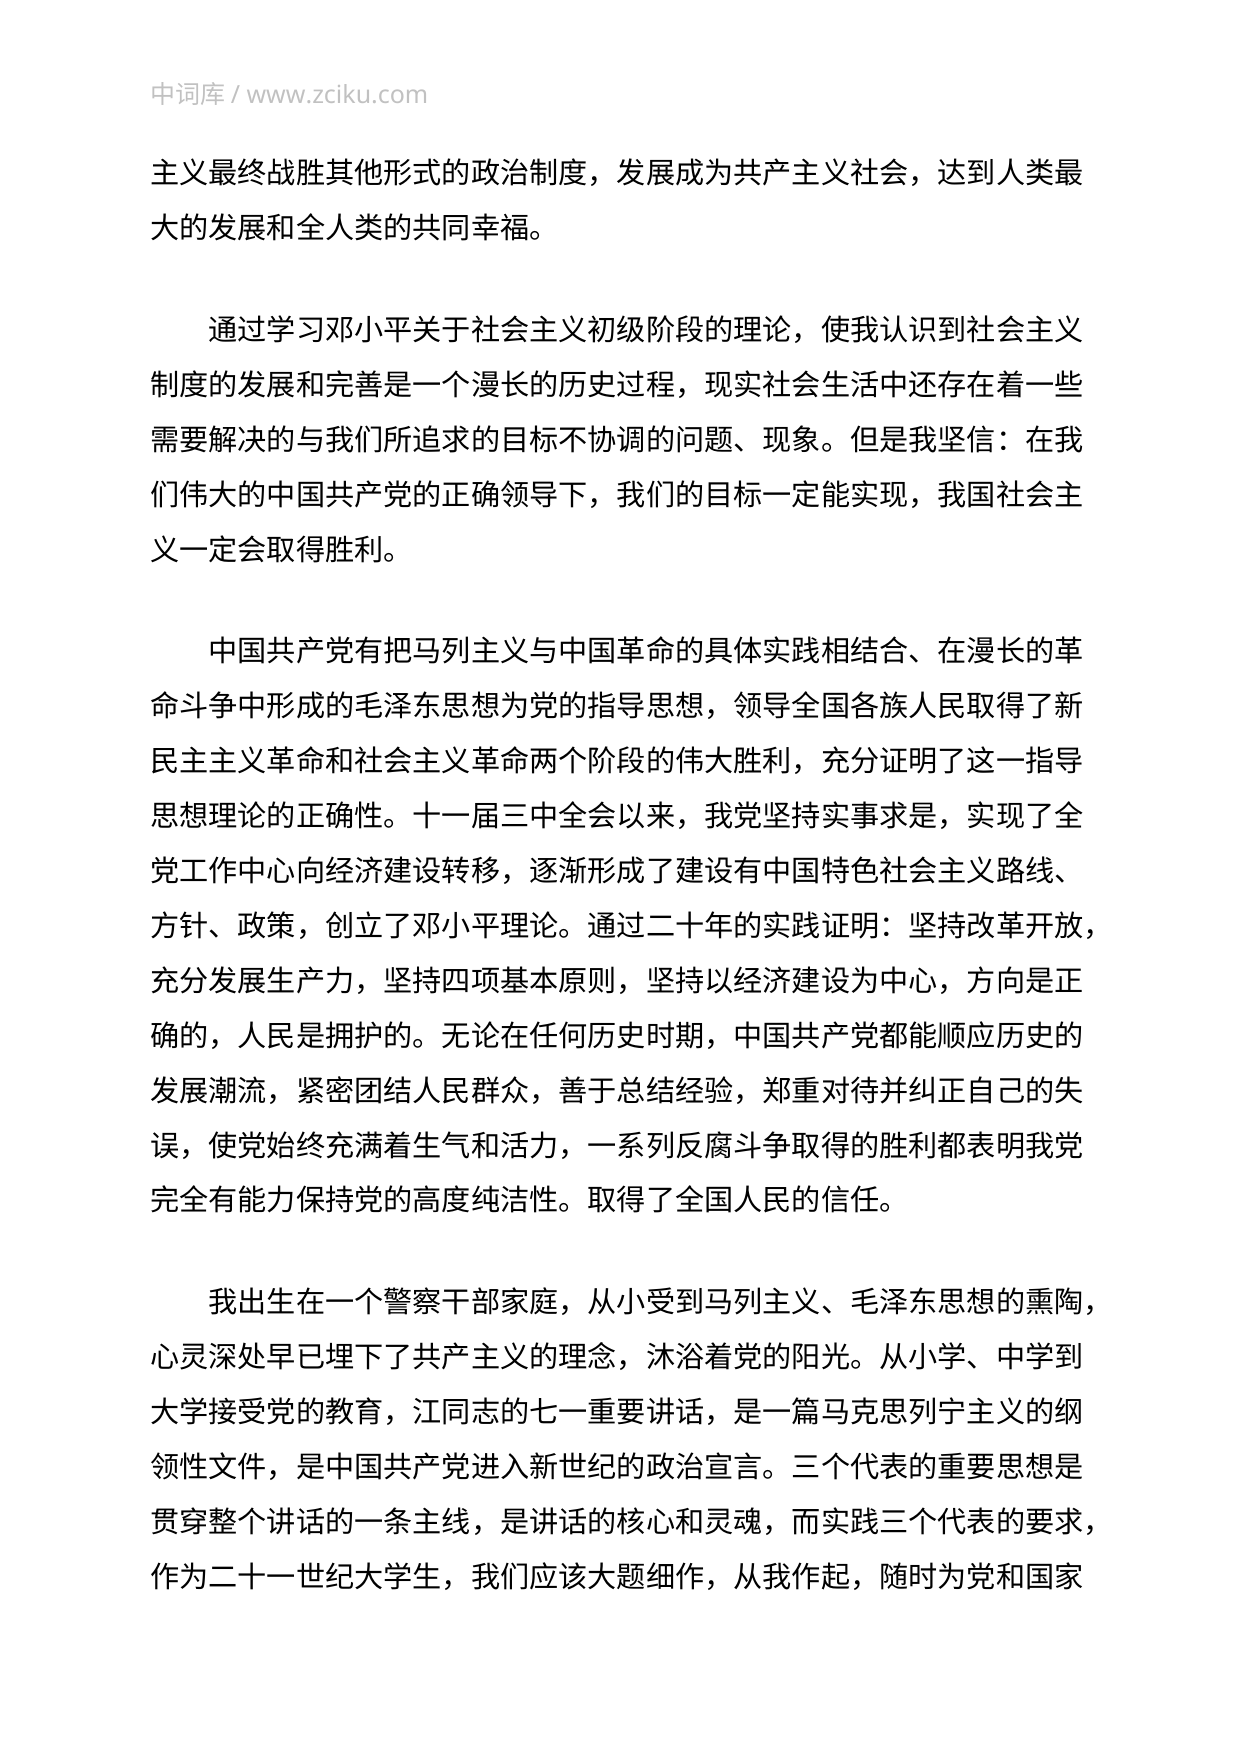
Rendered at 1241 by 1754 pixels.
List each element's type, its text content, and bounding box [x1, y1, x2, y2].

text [150, 1279, 1090, 1596]
text 中国共产党有把马列主义与中国革命的具体实践相结合、在漫长的革命斗争中形成的毛泽东思想为党的指导思想，领导全国各族人民取得了新民主主义革命和社会主义革命两个阶段的伟大胜利，充分证明了这一指导思想理论的正确性。十一届三中全会以来，我党坚持实事求是，实现了全党工作中心向经济建设转移，逐渐形成了建设有中国特色社会主义路线、方针、政策，创立了邓小平理论。通过二十年的实践证明：坚持改革开放，充分发展生产力，坚持四项基本原则，坚持以经济建设为中心，方向是正确的，人民是拥护的。无论在任何历史时期，中国共产党都能顺应历史的发展潮流，紧密团结人民群众，善于总结经验，郑重对待并纠正自己的失误，使党始终充满着生气和活力，一系列反腐斗争取得的胜利都表明我党完全有能力保持党的高度纯洁性。取得了全国人民的信任。 [150, 628, 1090, 1219]
text 通过学习邓小平关于社会主义初级阶段的理论，使我认识到社会主义制度的发展和完善是一个漫长的历史过程，现实社会生活中还存在着一些需要解决的与我们所追求的目标不协调的问题、现象。但是我坚信：在我们伟大的中国共产党的正确领导下，我们的目标一定能实现，我国社会主义一定会取得胜利。 [150, 307, 1090, 568]
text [150, 150, 1090, 247]
